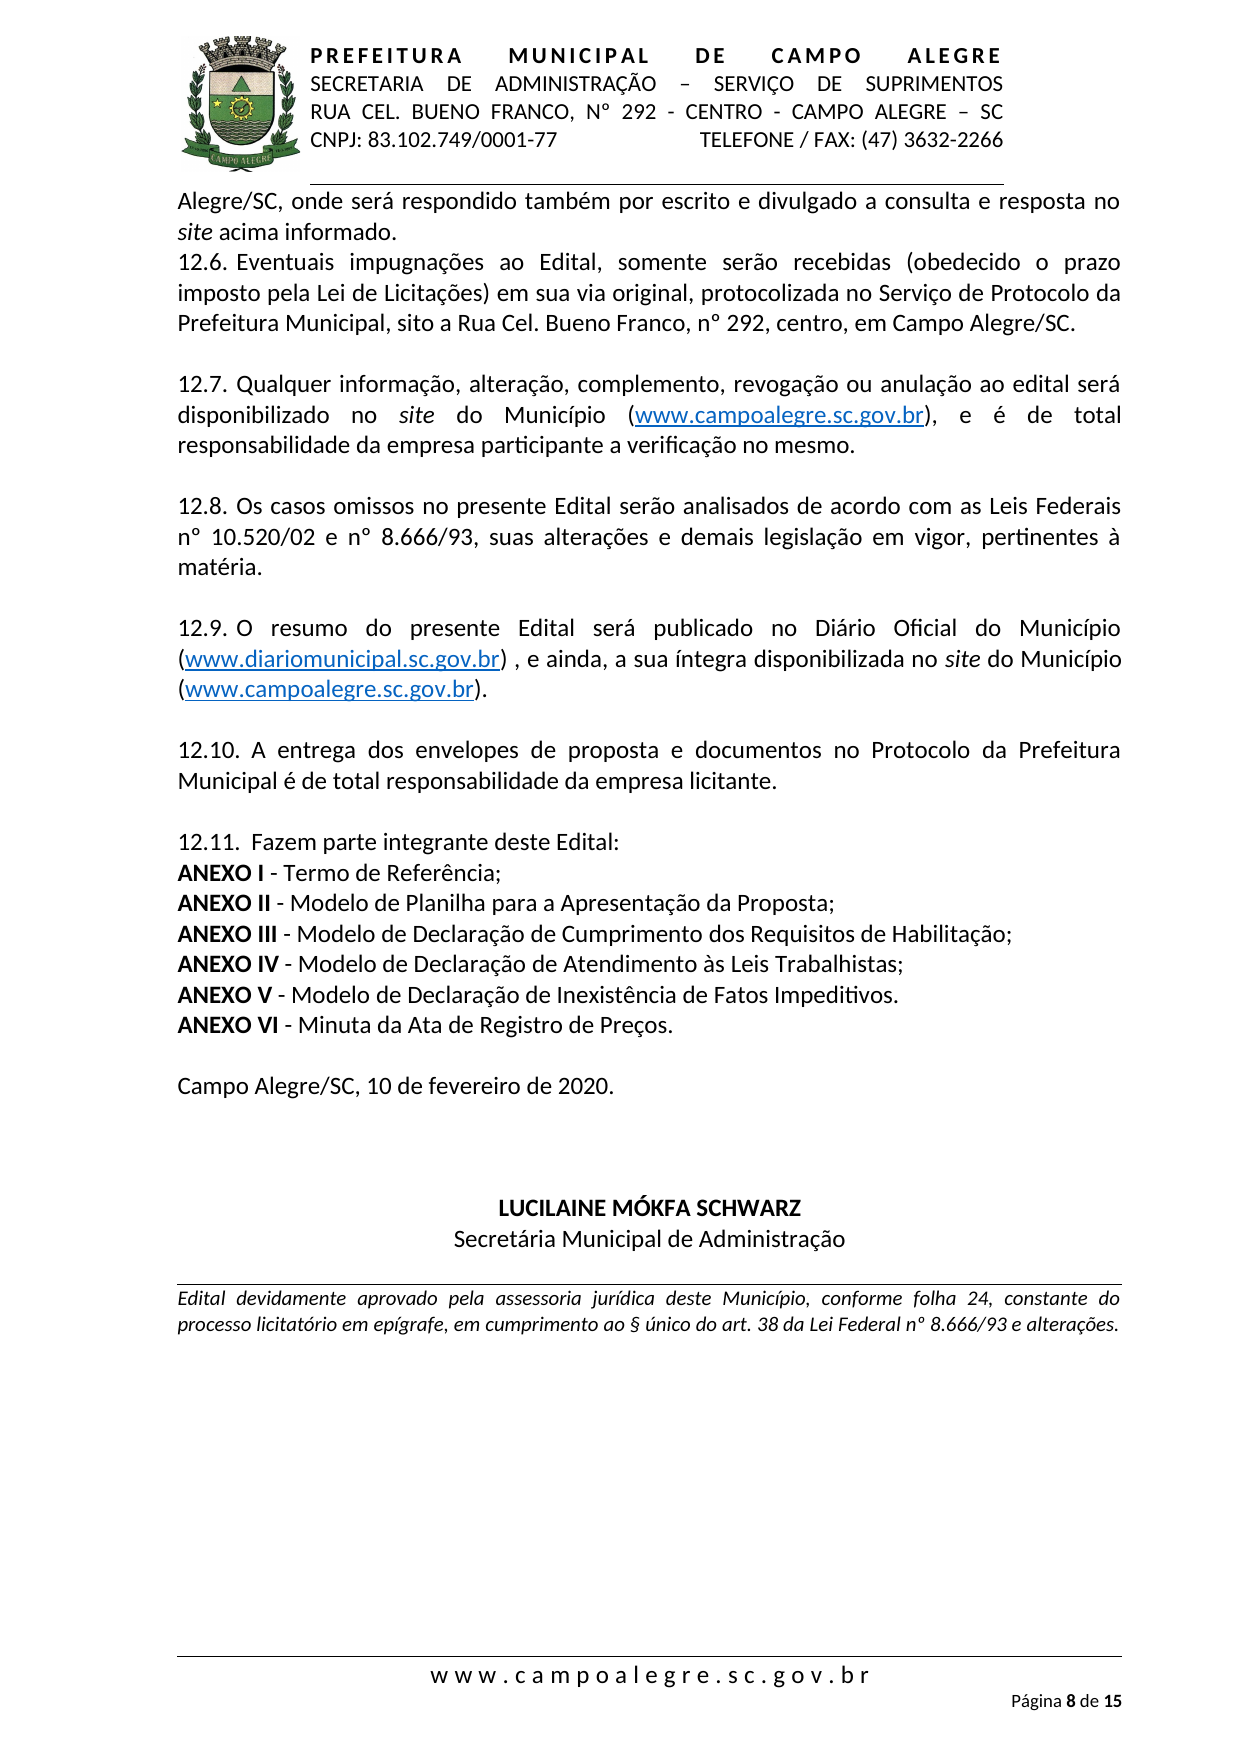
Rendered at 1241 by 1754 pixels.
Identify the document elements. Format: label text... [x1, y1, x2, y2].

list A entrega dos envelopes de proposta e documentos no Protocolo da Prefeitura Municipal é de total responsabilidade da empresa licitante. [177, 735, 1122, 796]
list Qualquer informação, alteração, complemento, revogação ou anulação ao edital será disponibilizado no site do Município (www.campoalegre.sc.gov.br), e é de total responsabilidade da empresa participante a verificação no mesmo. [177, 368, 1122, 460]
text ANEXO V - Modelo de Declaração de Inexistência de Fatos Impeditivos. [177, 979, 1122, 1009]
text Secretária Municipal de Administração [177, 1223, 1122, 1253]
text ANEXO I - Termo de Referência; [177, 857, 1122, 887]
list Fazem parte integrante deste Edital: [177, 826, 1122, 857]
text ANEXO II - Modelo de Planilha para a Apresentação da Proposta; [177, 887, 1122, 918]
text Campo Alegre/SC, 10 de fevereiro de 2020. [177, 1070, 1122, 1101]
text ANEXO VI - Minuta da Ata de Registro de Preços. [177, 1009, 1122, 1040]
text ANEXO IV - Modelo de Declaração de Atendimento às Leis Trabalhistas; [177, 948, 1122, 979]
text Edital devidamente aprovado pela assessoria jurídica deste Município, conforme folha 24, constante do processo licitatório em epígrafe, em cumprimento ao § único do art. 38 da Lei Federal nº 8.666/93 e alterações. [177, 1285, 1122, 1365]
list O resumo do presente Edital será publicado no Diário Oficial do Município (www.diariomunicipal.sc.gov.br) , e ainda, a sua íntegra disponibilizada no site do Município (www.campoalegre.sc.gov.br). [177, 613, 1122, 704]
text LUCILAINE MÓKFA SCHWARZ [177, 1192, 1122, 1223]
list Eventuais impugnações ao Edital, somente serão recebidas (obedecido o prazo imposto pela Lei de Licitações) em sua via original, protocolizada no Serviço de Protocolo da Prefeitura Municipal, sito a Rua Cel. Bueno Franco, nº 292, centro, em Campo Alegre/SC. [177, 246, 1122, 338]
picture [181, 36, 300, 172]
list Os casos omissos no presente Edital serão analisados de acordo com as Leis Federais nº 10.520/02 e nº 8.666/93, suas alterações e demais legislação em vigor, pertinentes à matéria. [177, 491, 1122, 582]
text ANEXO III - Modelo de Declaração de Cumprimento dos Requisitos de Habilitação; [177, 918, 1122, 948]
